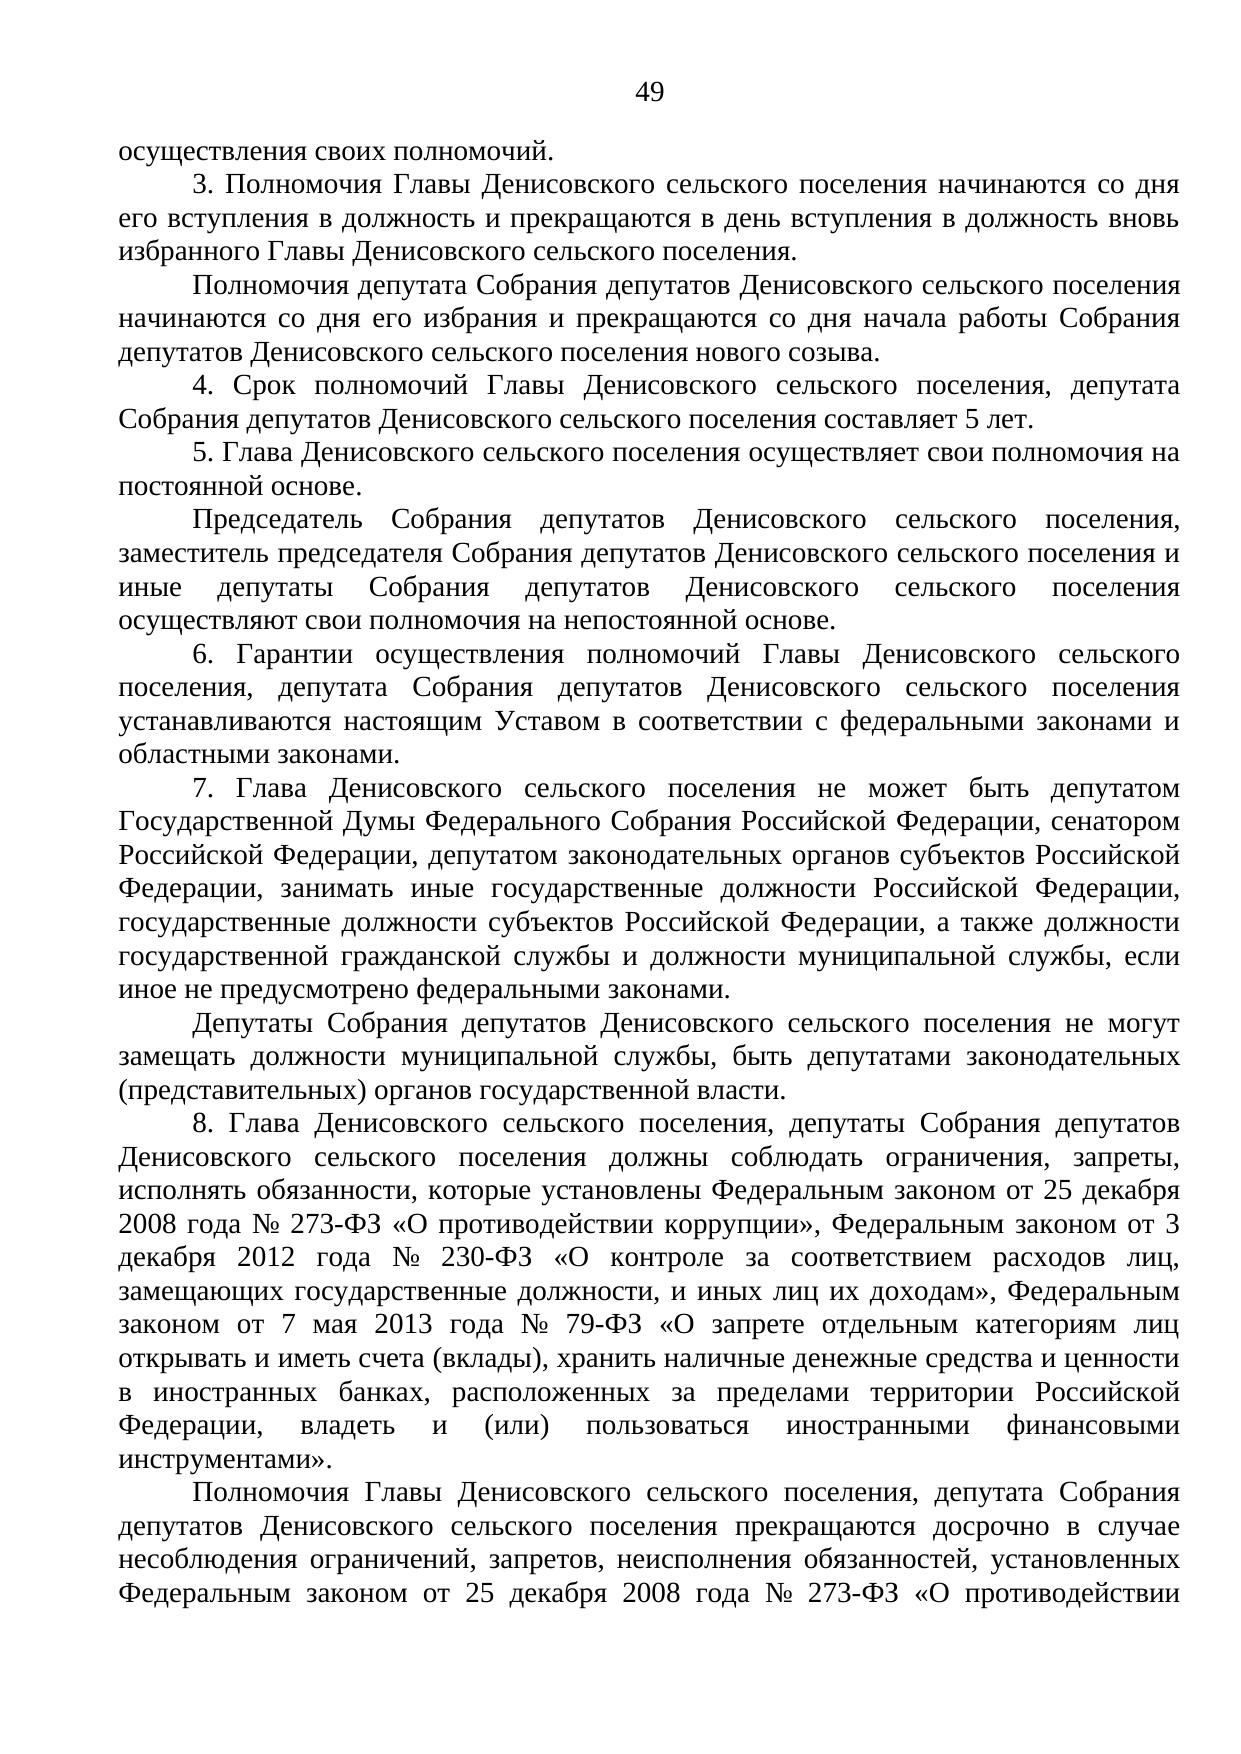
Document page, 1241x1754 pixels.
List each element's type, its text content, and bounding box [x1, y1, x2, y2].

text Депутаты Собрания депутатов Денисовского сельского поселения не могут замещать должности муниципальной службы, быть депутатами законодательных (представительных) органов государственной власти. [118, 1005, 1181, 1105]
text 4. Срок полномочий Главы Денисовского сельского поселения, депутата Собрания депутатов Денисовского сельского поселения составляет 5 лет. [118, 367, 1181, 434]
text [118, 1474, 1181, 1608]
text Полномочия депутата Собрания депутатов Денисовского сельского поселения начинаются со дня его избрания и прекращаются со дня начала работы Собрания депутатов Денисовского сельского поселения нового созыва. [118, 267, 1181, 367]
text 7. Глава Денисовского сельского поселения не может быть депутатом Государственной Думы Федерального Собрания Российской Федерации, сенатором Российской Федерации, депутатом законодательных органов субъектов Российской Федерации, занимать иные государственные должности Российской Федерации, государственные должности субъектов Российской Федерации, а также должности государственной гражданской службы и должности муниципальной службы, если иное не предусмотрено федеральными законами. [118, 770, 1181, 1005]
text 5. Глава Денисовского сельского поселения осуществляет свои полномочия на постоянной основе. [118, 434, 1181, 502]
text 6. Гарантии осуществления полномочий Главы Денисовского сельского поселения, депутата Собрания депутатов Денисовского сельского поселения устанавливаются настоящим Уставом в соответствии с федеральными законами и областными законами. [118, 636, 1181, 770]
text 3. Полномочия Главы Денисовского сельского поселения начинаются со дня его вступления в должность и прекращаются в день вступления в должность вновь избранного Главы Денисовского сельского поселения. [118, 166, 1181, 267]
text 8. Глава Денисовского сельского поселения, депутаты Собрания депутатов Денисовского сельского поселения должны соблюдать ограничения, запреты, исполнять обязанности, которые установлены Федеральным законом от 25 декабря 2008 года № 273-ФЗ «О противодействии коррупции», Федеральным законом от 3 декабря 2012 года № 230-ФЗ «О контроле за соответствием расходов лиц, замещающих государственные должности, и иных лиц их доходам», Федеральным законом от 7 мая 2013 года № 79-ФЗ «О запрете отдельным категориям лиц открывать и иметь счета (вклады), хранить наличные денежные средства и ценности в иностранных банках, расположенных за пределами территории Российской Федерации, владеть и (или) пользоваться иностранными финансовыми инструментами». [118, 1105, 1181, 1474]
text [118, 133, 1181, 166]
text Председатель Собрания депутатов Денисовского сельского поселения, заместитель председателя Собрания депутатов Денисовского сельского поселения и иные депутаты Собрания депутатов Денисовского сельского поселения осуществляют свои полномочия на непостоянной основе. [118, 502, 1181, 636]
